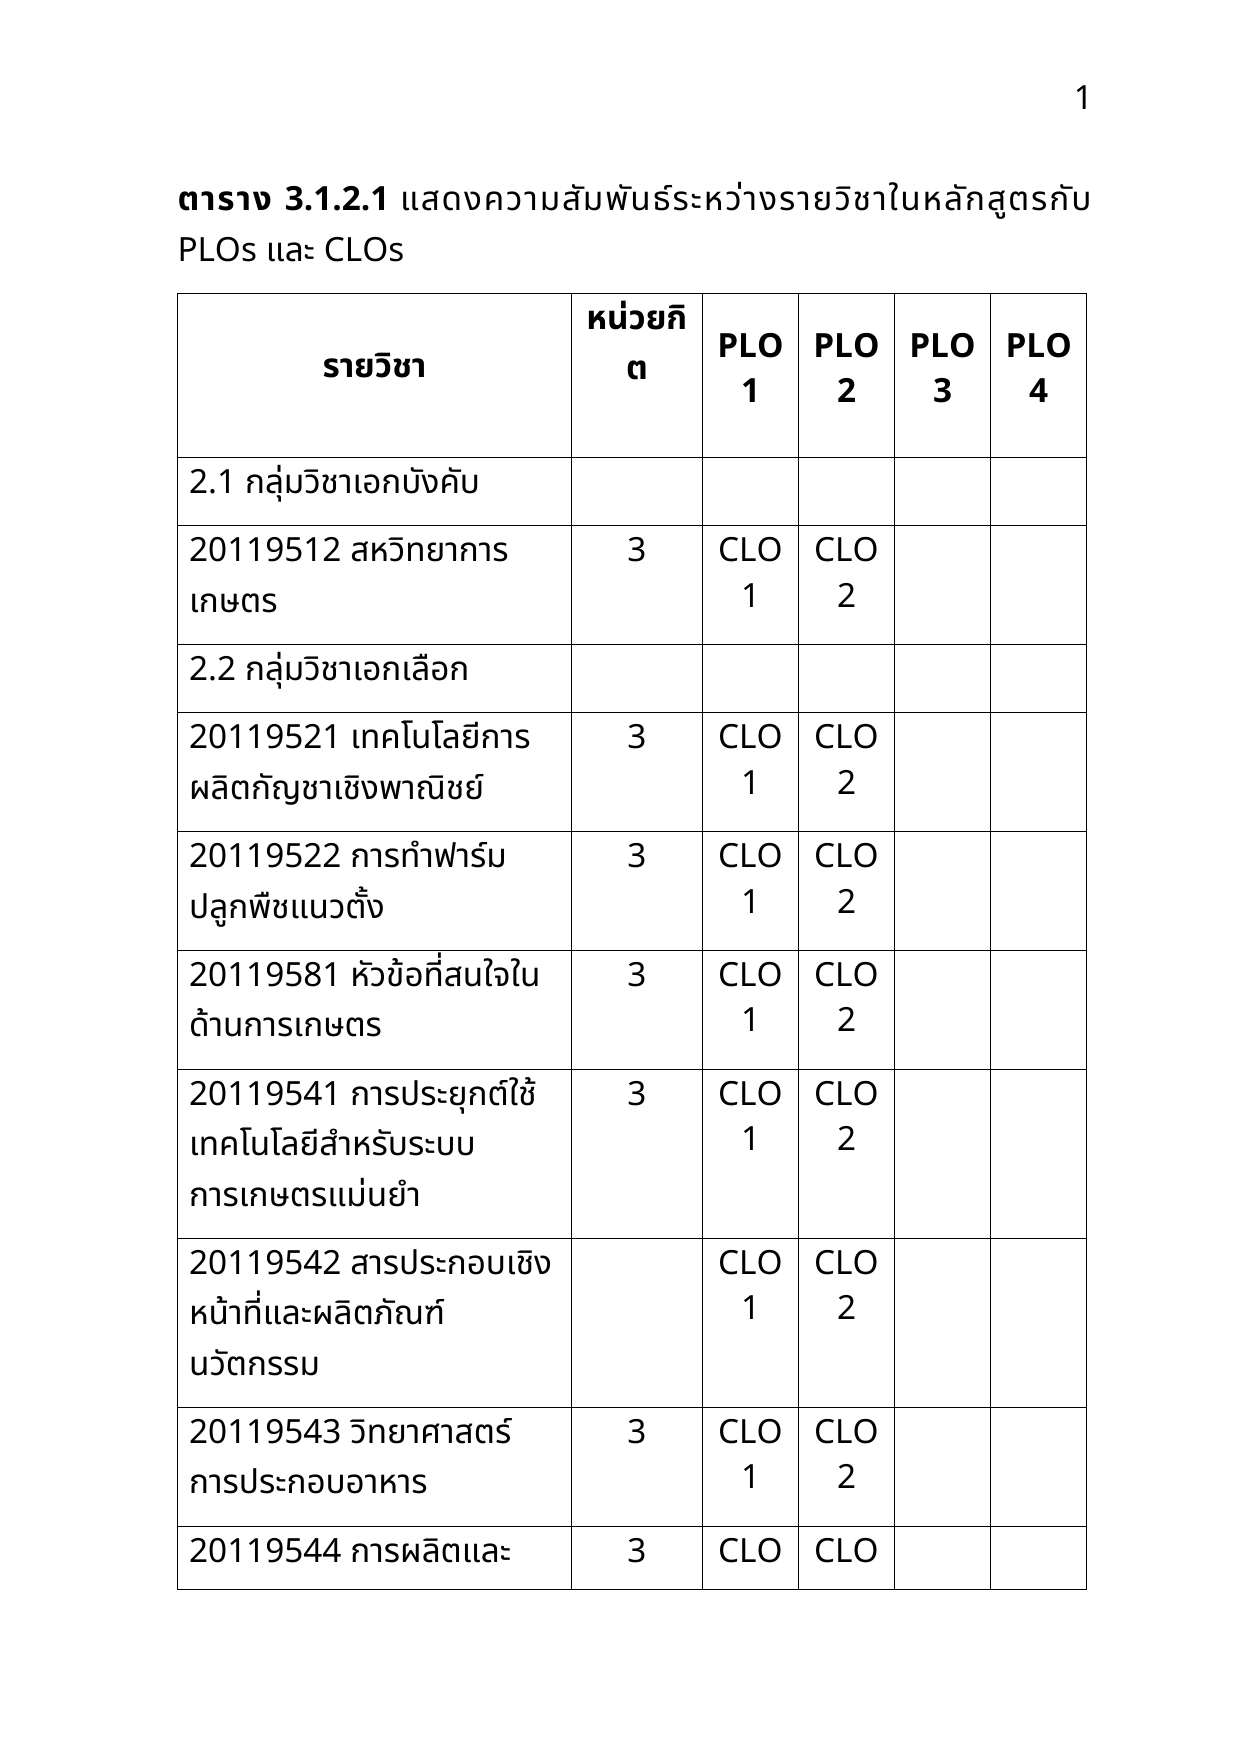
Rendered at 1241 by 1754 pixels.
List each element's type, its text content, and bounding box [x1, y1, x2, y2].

table_cell CLO1 [703, 1239, 798, 1407]
table_cell [895, 458, 990, 525]
table_cell [572, 458, 702, 525]
table_cell 2.1 กลุ่มวิชาเอกบังคับ [178, 458, 571, 525]
table_cell [991, 1070, 1086, 1238]
table_cell [572, 1239, 702, 1407]
table_cell CLO1 [703, 1408, 798, 1526]
table_cell 3 [572, 1070, 702, 1238]
table_cell [991, 713, 1086, 831]
table_cell [703, 458, 798, 525]
table_cell [991, 1527, 1086, 1589]
table_cell CLO1 [703, 713, 798, 831]
table_cell CLO1 [703, 1527, 798, 1589]
table_cell [895, 713, 990, 831]
table_cell 20119543 วิทยาศาสตร์การประกอบอาหาร [178, 1408, 571, 1526]
table_cell 3 [572, 526, 702, 644]
table_cell [991, 951, 1086, 1068]
table_cell [895, 1070, 990, 1238]
table_cell [895, 1239, 990, 1407]
table_header PLO2 [799, 294, 894, 457]
table_cell CLO1 [703, 951, 798, 1068]
table_cell [991, 458, 1086, 525]
table_cell CLO2 [799, 526, 894, 644]
table_cell 3 [572, 1408, 702, 1526]
table_cell [572, 645, 702, 712]
table_cell [895, 832, 990, 950]
table_cell 20119521 เทคโนโลยีการผลิตกัญชาเชิงพาณิชย์ [178, 713, 571, 831]
table_cell [799, 645, 894, 712]
table_cell 3 [572, 832, 702, 950]
table_cell 20119512 สหวิทยาการเกษตร [178, 526, 571, 644]
table_cell CLO2 [799, 1408, 894, 1526]
table_cell 20119522 การทำฟาร์มปลูกพืชแนวตั้ง [178, 832, 571, 950]
table_cell [991, 645, 1086, 712]
table_header PLO4 [991, 294, 1086, 457]
table_cell CLO2 [799, 713, 894, 831]
table_cell [991, 1239, 1086, 1407]
table_cell 20119541 การประยุกต์ใช้เทคโนโลยีสำหรับระบบการเกษตรแม่นยำ [178, 1070, 571, 1238]
table_cell [895, 645, 990, 712]
table_cell 3 [572, 713, 702, 831]
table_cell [178, 1527, 571, 1589]
table_cell CLO1 [703, 526, 798, 644]
table_cell CLO2 [799, 1239, 894, 1407]
table_cell [895, 1408, 990, 1526]
table_cell 2.2 กลุ่มวิชาเอกเลือก [178, 645, 571, 712]
table_cell CLO2 [799, 832, 894, 950]
text ตาราง 3.1.2.1 แสดงความสัมพันธ์ระหว่างรายวิชาในหลักสูตรกับ PLOs และ CLOs [177, 175, 1092, 276]
table_cell [991, 1408, 1086, 1526]
table_header PLO3 [895, 294, 990, 457]
table_cell [799, 458, 894, 525]
table_header รายวิชา [178, 294, 571, 457]
table_cell 3 [572, 1527, 702, 1589]
table_cell 20119542 สารประกอบเชิงหน้าที่และผลิตภัณฑ์นวัตกรรม [178, 1239, 571, 1407]
table_cell [895, 1527, 990, 1589]
table_header หน่วยกิต [572, 294, 702, 457]
table_cell CLO2 [799, 951, 894, 1068]
table_cell 20119581 หัวข้อที่สนใจในด้านการเกษตร [178, 951, 571, 1068]
table_cell 3 [572, 951, 702, 1068]
table_cell CLO2 [799, 1527, 894, 1589]
table_cell [991, 526, 1086, 644]
table_cell [991, 832, 1086, 950]
table_header PLO1 [703, 294, 798, 457]
table_cell [895, 526, 990, 644]
table_cell [895, 951, 990, 1068]
table_cell CLO1 [703, 1070, 798, 1238]
table_cell CLO2 [799, 1070, 894, 1238]
table_cell [703, 645, 798, 712]
table_cell CLO1 [703, 832, 798, 950]
